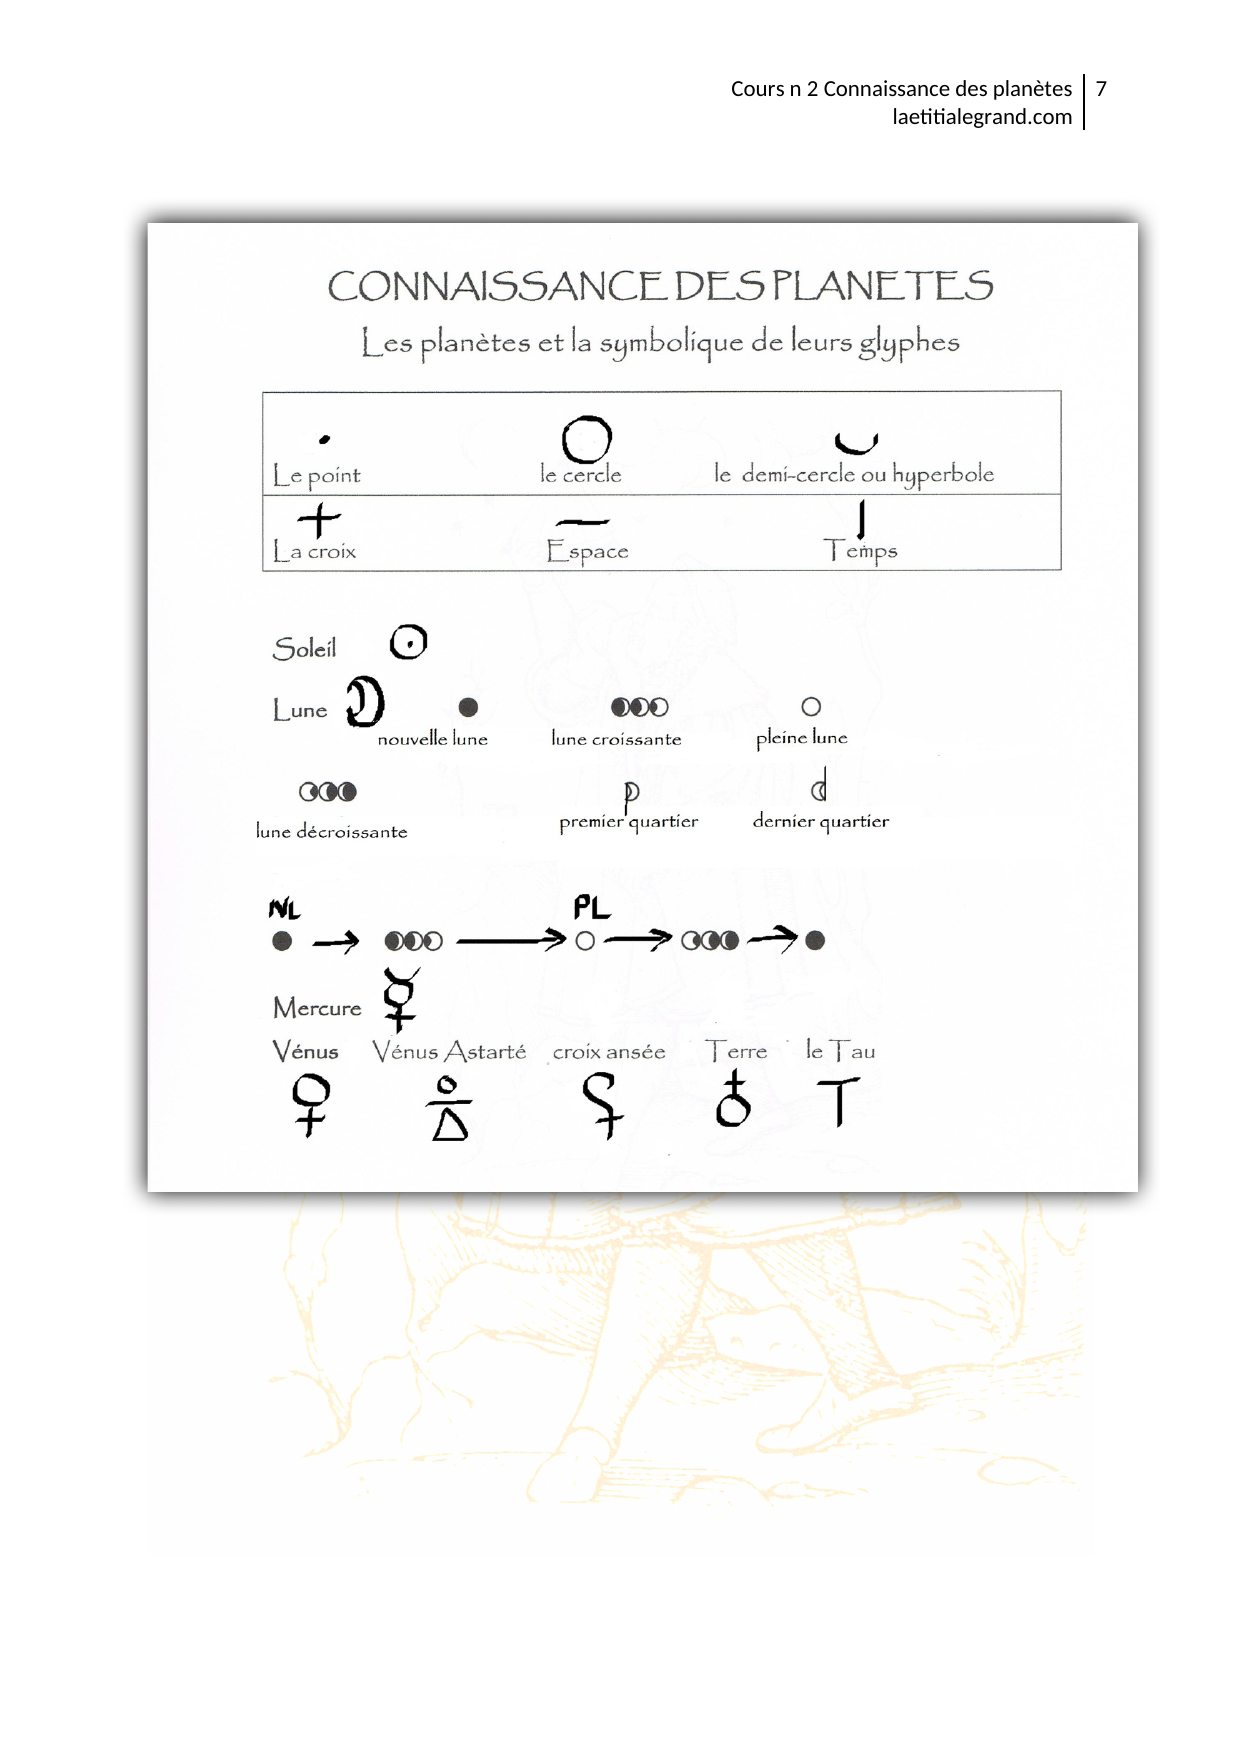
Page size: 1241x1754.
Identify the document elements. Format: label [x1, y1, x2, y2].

picture [147, 223, 1138, 1192]
